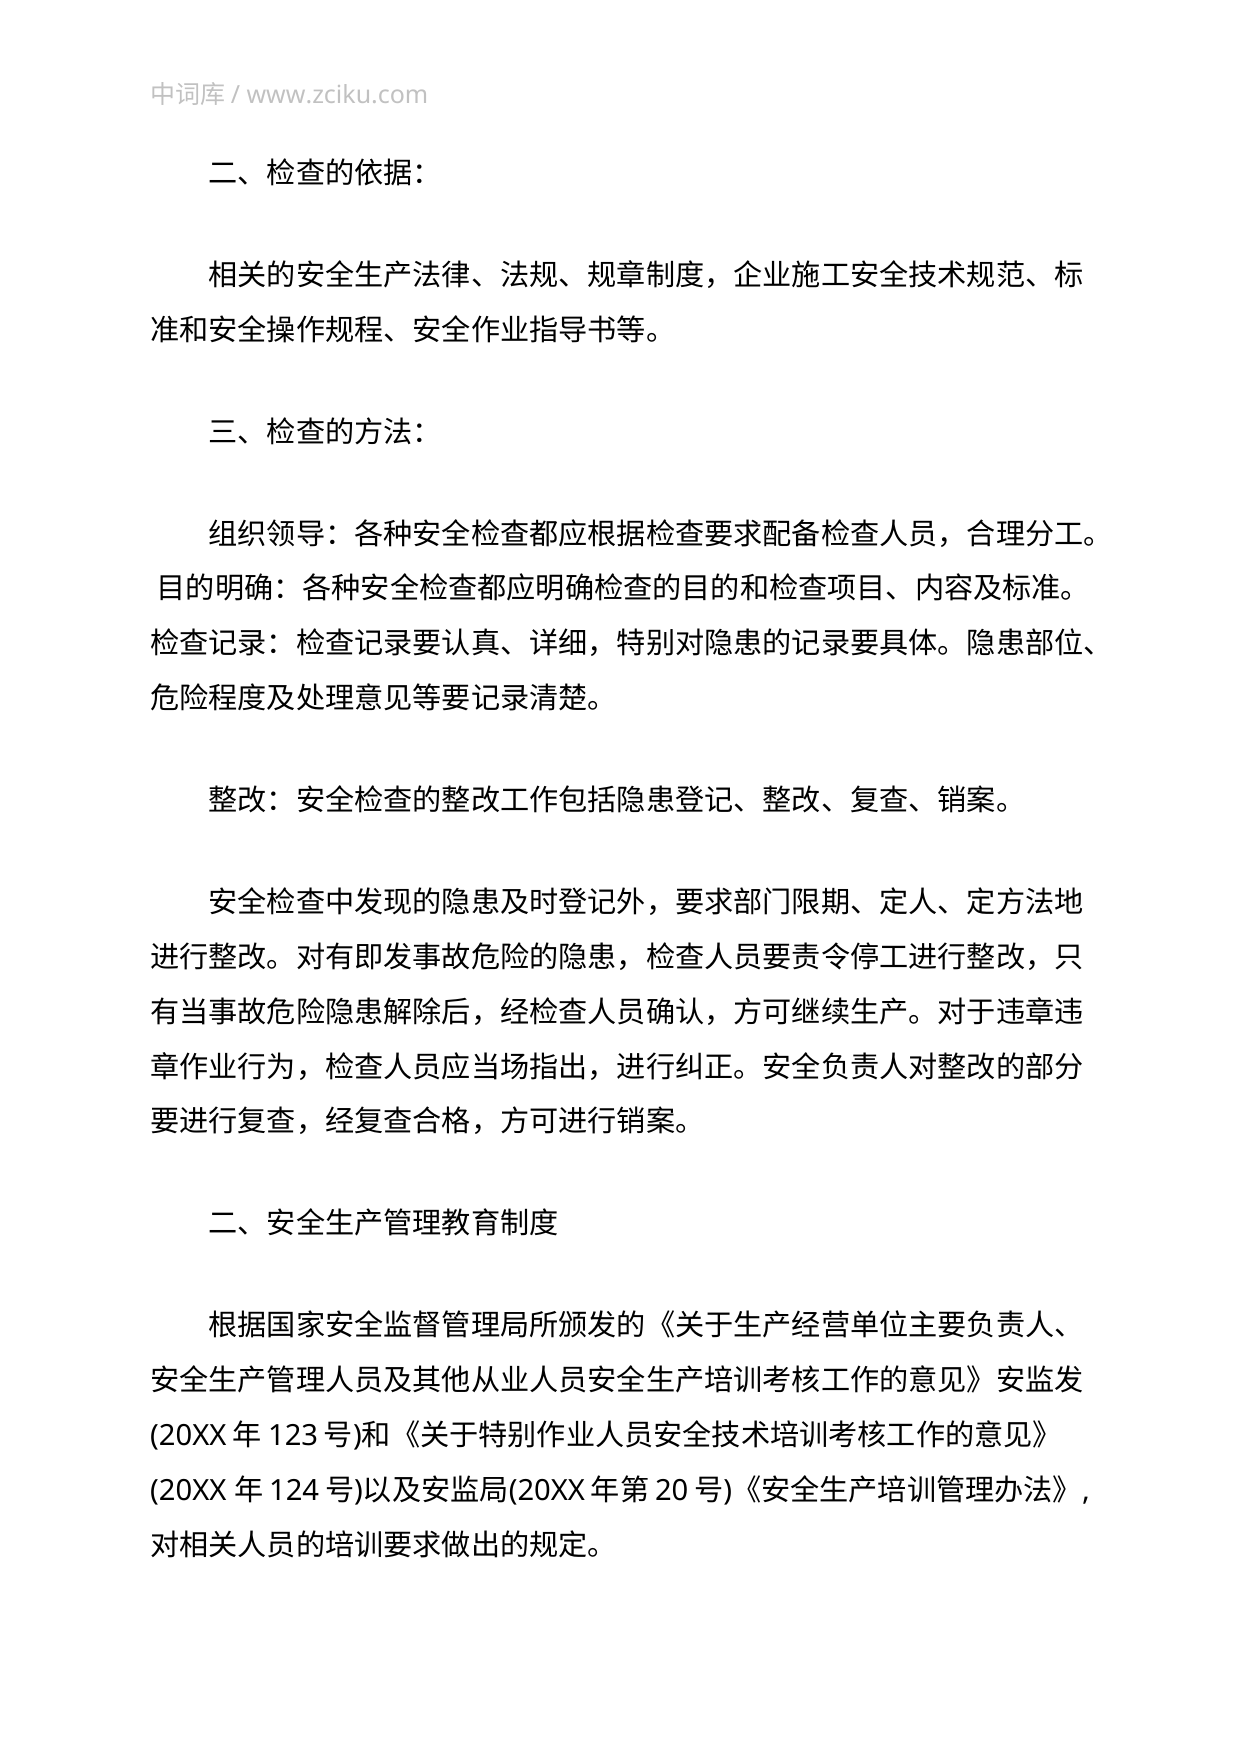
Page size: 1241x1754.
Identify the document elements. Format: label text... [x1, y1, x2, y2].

text 根据国家安全监督管理局所颁发的《关于生产经营单位主要负责人、安全生产管理人员及其他从业人员安全生产培训考核工作的意见》安监发(20XX年 123号)和《关于特别作业人员安全技术培训考核工作的意见》(20XX 年124号)以及安监局(20XX年第20号)《安全生产培训管理办法》,对相关人员的培训要求做出的规定。 [150, 1302, 1090, 1564]
text 整改：安全检查的整改工作包括隐患登记、整改、复查、销案。 [150, 777, 1090, 819]
text 相关的安全生产法律、法规、规章制度，企业施工安全技术规范、标准和安全操作规程、安全作业指导书等。 [150, 252, 1090, 349]
text 二、安全生产管理教育制度 [150, 1200, 1090, 1242]
text 安全检查中发现的隐患及时登记外，要求部门限期、定人、定方法地进行整改。对有即发事故危险的隐患，检查人员要责令停工进行整改，只有当事故危险隐患解除后，经检查人员确认，方可继续生产。对于违章违章作业行为，检查人员应当场指出，进行纠正。安全负责人对整改的部分要进行复查，经复查合格，方可进行销案。 [150, 878, 1090, 1140]
text 组织领导：各种安全检查都应根据检查要求配备检查人员，合理分工。 目的明确：各种安全检查都应明确检查的目的和检查项目、内容及标准。 检查记录：检查记录要认真、详细，特别对隐患的记录要具体。隐患部位、危险程度及处理意见等要记录清楚。 [150, 510, 1090, 717]
text 三、检查的方法： [150, 408, 1090, 451]
text 二、检查的依据： [150, 150, 1090, 192]
